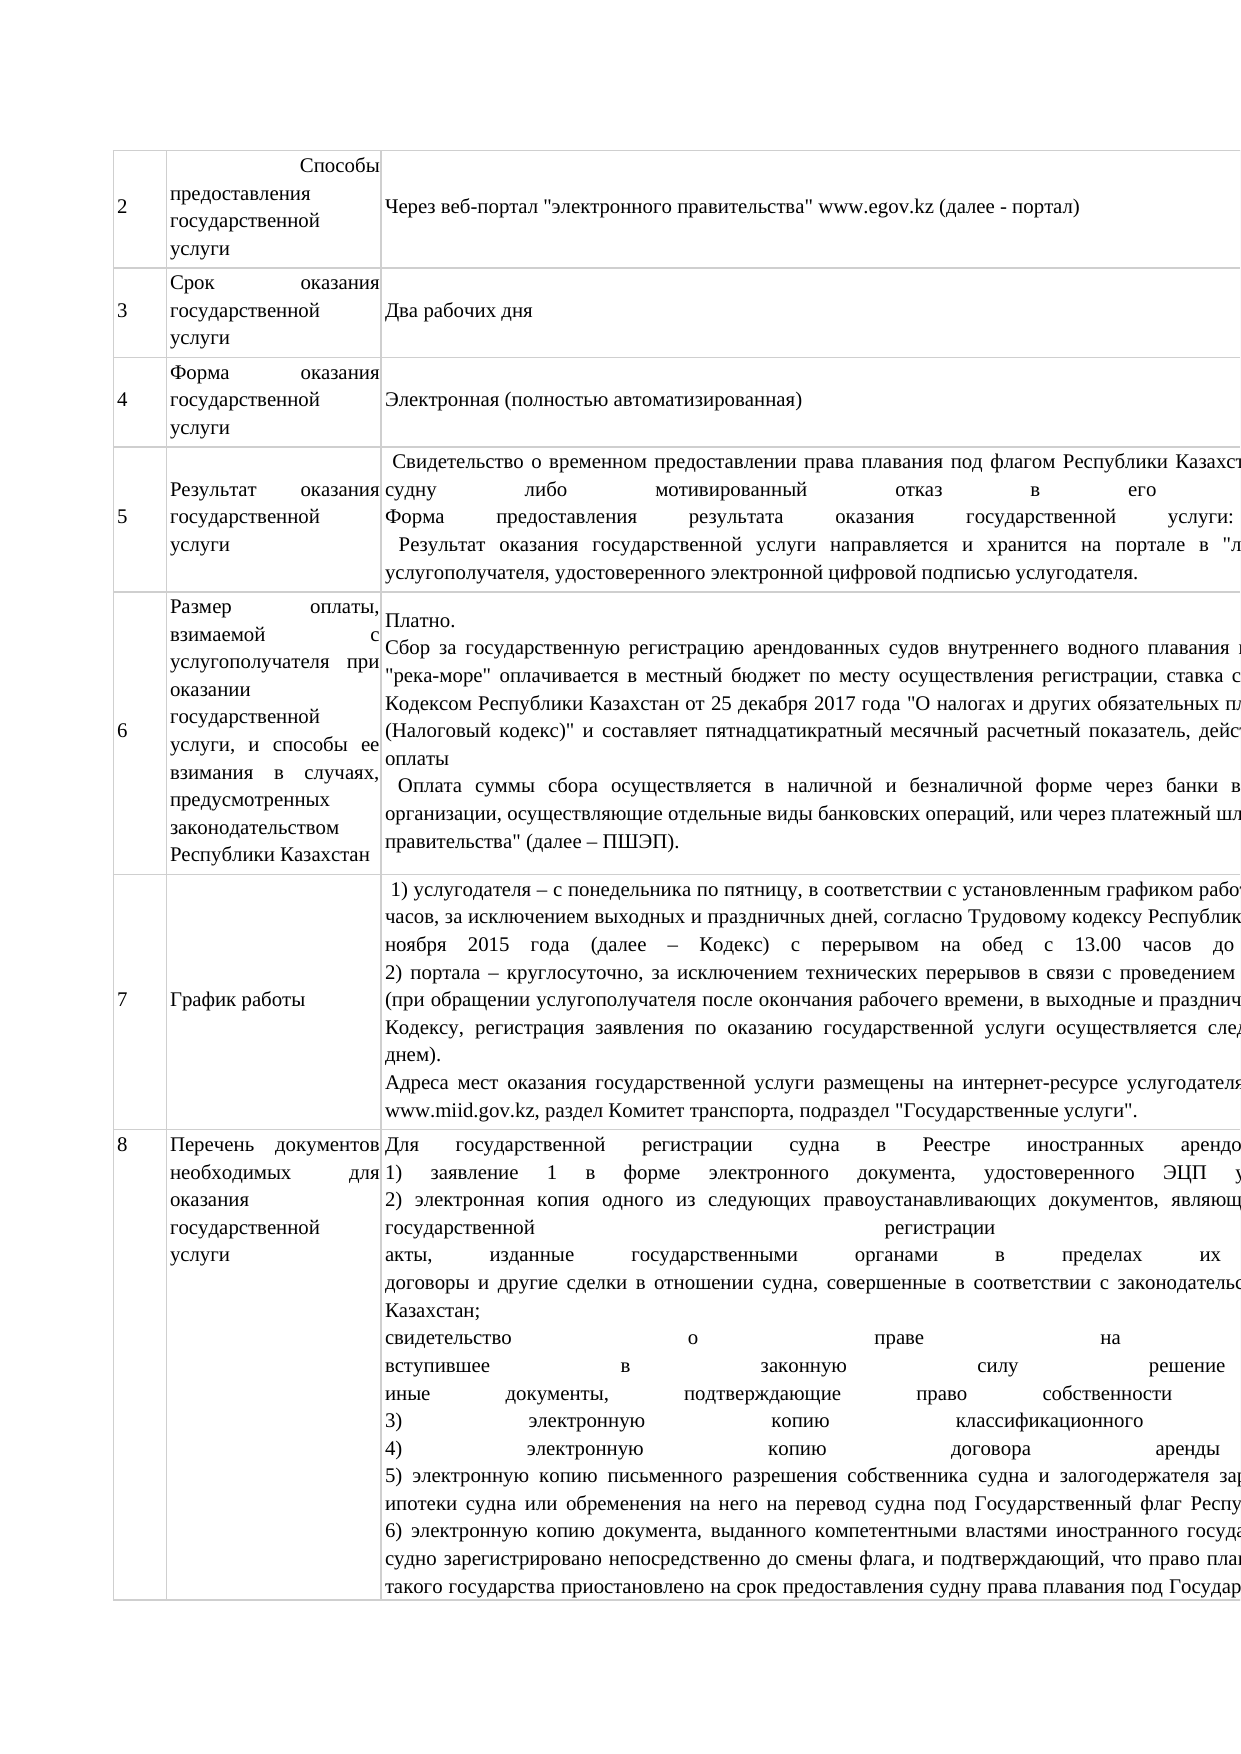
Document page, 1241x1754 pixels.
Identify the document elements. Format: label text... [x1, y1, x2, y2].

table_cell 1) услугодателя – с понедельника по пятницу, в соответствии с установленным графиком работы с 9.00 до 18.30 часов, за исключением выходных и праздничных дней, согласно Трудовому кодексу Республики Казахстан от 23 ноября 2015 года (далее – Кодекс) с перерывом на обед с 13.00 часов до 14.30 часов. 2) портала – круглосуточно, за исключением технических перерывов в связи с проведением ремонтных работ (при обращении услугополучателя после окончания рабочего времени, в выходные и праздничные дни согласно Кодексу, регистрация заявления по оказанию государственной услуги осуществляется следующим рабочим днем). Адреса мест оказания государственной услуги размещены на интернет-ресурсе услугодателя Министерства – www.miid.gov.kz, раздел Комитет транспорта, подраздел "Государственные услуги". [382, 875, 1240, 1129]
table_cell Срок оказания государственной услуги [167, 269, 380, 357]
table_cell 7 [114, 875, 166, 1129]
table_cell Два рабочих дня [382, 269, 1240, 357]
table_cell 2 [114, 151, 166, 267]
table_cell График работы [167, 875, 380, 1129]
table_cell Размер оплаты, взимаемой с услугополучателя при оказании государственной услуги, и способы ее взимания в случаях, предусмотренных законодательством Республики Казахстан [167, 593, 380, 874]
table_cell Платно. Сбор за государственную регистрацию арендованных судов внутреннего водного плавания и судов плавания "река-море" оплачивается в местный бюджет по месту осуществления регистрации, ставка сбора установлена Кодексом Республики Казахстан от 25 декабря 2017 года "О налогах и других обязательных платежах в бюджет (Налоговый кодекс)" и составляет пятнадцатикратный месячный расчетный показатель, действующий на день оплаты сбора. Оплата суммы сбора осуществляется в наличной и безналичной форме через банки второго уровня и организации, осуществляющие отдельные виды банковских операций, или через платежный шлюз "электронного правительства" (далее – ПШЭП). [382, 593, 1240, 874]
table_cell 6 [114, 593, 166, 874]
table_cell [167, 1130, 380, 1599]
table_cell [382, 1130, 1240, 1599]
table_cell 4 [114, 358, 166, 446]
table_cell 5 [114, 448, 166, 591]
table_cell Через веб-портал "электронного правительства" www.egov.kz (далее - портал) [382, 151, 1240, 267]
table_cell Электронная (полностью автоматизированная) [382, 358, 1240, 446]
table_cell Форма оказания государственной услуги [167, 358, 380, 446]
table_cell Результат оказания государственной услуги [167, 448, 380, 591]
table_cell 8 [114, 1130, 166, 1599]
table_cell 3 [114, 269, 166, 357]
table_cell Свидетельство о временном предоставлении права плавания под флагом Республики Казахстан иностранному судну либо мотивированный отказ в его выдаче. Форма предоставления результата оказания государственной услуги: электронная. Результат оказания государственной услуги направляется и хранится на портале в "личном кабинете" услугополучателя, удостоверенного электронной цифровой подписью услугодателя. [382, 448, 1240, 591]
table_cell Способы предоставления государственной услуги [167, 151, 380, 267]
